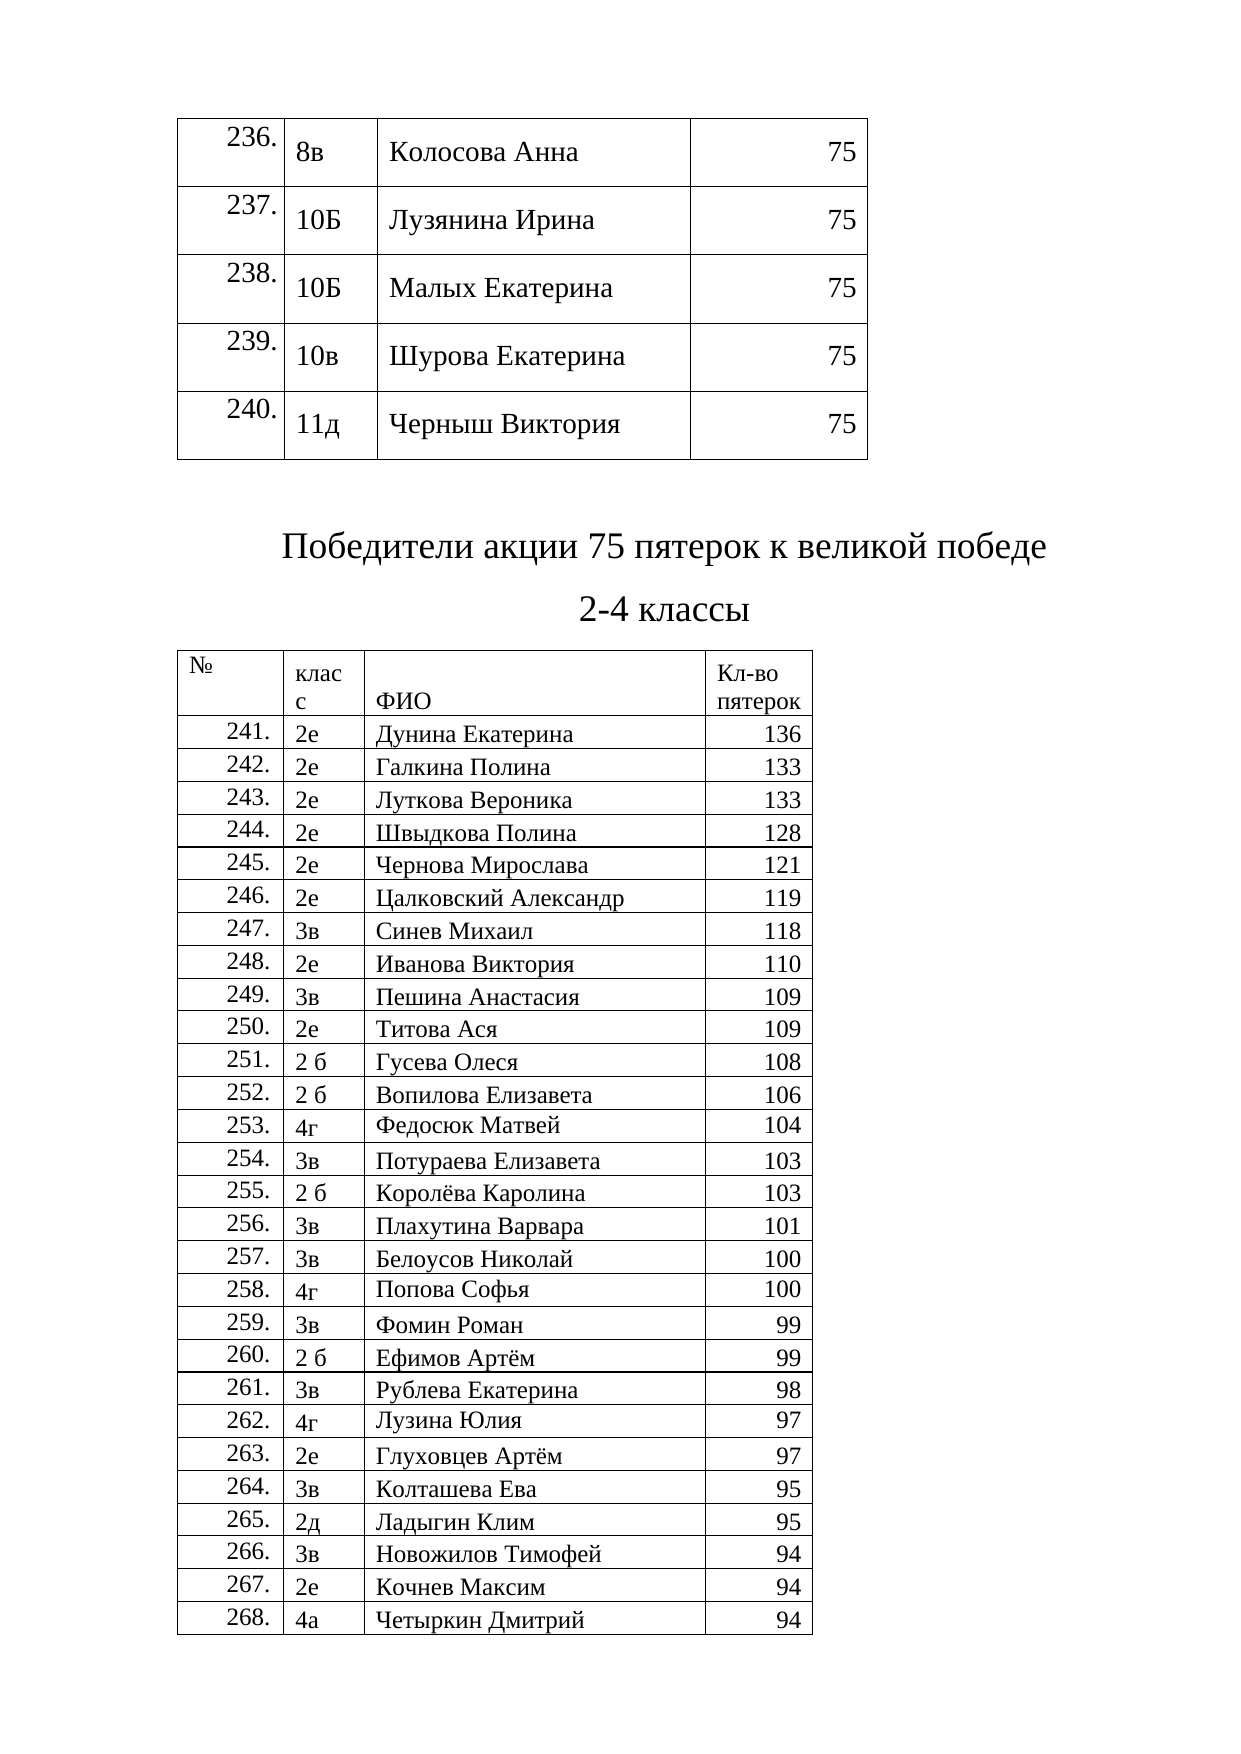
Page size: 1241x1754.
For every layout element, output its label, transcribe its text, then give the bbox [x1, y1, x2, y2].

table_cell Дунина Екатерина [365, 716, 705, 748]
table_cell 109 [706, 1011, 812, 1043]
table_cell 97 [706, 1438, 812, 1470]
table_cell Белоусов Николай [365, 1241, 705, 1273]
table_cell 3в [284, 913, 364, 945]
table_cell [178, 946, 283, 978]
table_cell 106 [706, 1077, 812, 1109]
table_cell Рублева Екатерина [365, 1373, 705, 1404]
table_cell Глуховцев Артём [365, 1438, 705, 1470]
table_cell [178, 1373, 283, 1404]
table_cell 11д [285, 392, 377, 459]
table_cell 3в [284, 1471, 364, 1503]
table_cell [178, 1438, 283, 1470]
table_cell Ефимов Артём [365, 1340, 705, 1371]
table_header ФИО [365, 651, 705, 715]
table_cell 100 [706, 1241, 812, 1273]
text 2-4 классы [177, 586, 1152, 629]
table_cell [178, 1077, 283, 1109]
table_cell 118 [706, 913, 812, 945]
table_cell Иванова Виктория [365, 946, 705, 978]
table_cell 94 [706, 1536, 812, 1568]
table_cell [178, 716, 283, 748]
table_cell Швыдкова Полина [365, 815, 705, 846]
table_cell 104 [706, 1110, 812, 1142]
table_cell Пешина Анастасия [365, 979, 705, 1010]
table_cell Новожилов Тимофей [365, 1536, 705, 1568]
table_cell 75 [691, 324, 867, 391]
table_cell [178, 880, 283, 912]
table_cell Гусева Олеся [365, 1044, 705, 1076]
table_cell 75 [691, 392, 867, 459]
table_cell Галкина Полина [365, 749, 705, 781]
table_cell 4г [284, 1274, 364, 1306]
table_cell [178, 1471, 283, 1503]
table_cell Плахутина Варвара [365, 1208, 705, 1240]
table_cell [178, 1143, 283, 1174]
table_cell 2е [284, 1011, 364, 1043]
table_cell [178, 1602, 283, 1634]
table_cell [178, 1536, 283, 1568]
table_cell 99 [706, 1340, 812, 1371]
table_cell [178, 1307, 283, 1338]
table_cell [178, 1110, 283, 1142]
table_cell [178, 255, 284, 322]
table_cell 99 [706, 1307, 812, 1338]
table_cell 2 б [284, 1340, 364, 1371]
table_cell [178, 815, 283, 846]
table_cell Попова Софья [365, 1274, 705, 1306]
table_cell Цалковский Александр [365, 880, 705, 912]
table_cell 2 б [284, 1044, 364, 1076]
table_cell 97 [706, 1405, 812, 1437]
table_cell 2д [284, 1504, 364, 1535]
table_cell 95 [706, 1471, 812, 1503]
table_cell Колташева Ева [365, 1471, 705, 1503]
table_cell 109 [706, 979, 812, 1010]
table_cell Луткова Вероника [365, 782, 705, 813]
table_cell 10в [285, 324, 377, 391]
table_cell 133 [706, 749, 812, 781]
table_cell 10Б [285, 187, 377, 254]
table_cell 2е [284, 848, 364, 879]
table_cell 75 [691, 119, 867, 186]
table_cell [178, 979, 283, 1010]
table_cell 100 [706, 1274, 812, 1306]
table_cell [178, 1504, 283, 1535]
table_cell Синев Михаил [365, 913, 705, 945]
table_cell 3в [284, 979, 364, 1010]
table_cell [178, 1044, 283, 1076]
table_cell 2 б [284, 1176, 364, 1207]
table_cell 2 б [284, 1077, 364, 1109]
table_cell 2е [284, 815, 364, 846]
table_cell 95 [706, 1504, 812, 1535]
table_cell 4а [284, 1602, 364, 1634]
table_cell [178, 187, 284, 254]
table_cell [178, 1011, 283, 1043]
table_cell 3в [284, 1307, 364, 1338]
table_cell 108 [706, 1044, 812, 1076]
table_cell Черныш Виктория [378, 392, 690, 459]
table_cell 3в [284, 1536, 364, 1568]
table_cell Лузянина Ирина [378, 187, 690, 254]
table_header класс [284, 651, 364, 715]
table_cell 2е [284, 749, 364, 781]
table_cell Шурова Екатерина [378, 324, 690, 391]
table_cell Ладыгин Клим [365, 1504, 705, 1535]
table_cell [178, 782, 283, 813]
table_cell [178, 848, 283, 879]
table_cell 3в [284, 1373, 364, 1404]
table_cell 103 [706, 1143, 812, 1174]
table_cell 2е [284, 1569, 364, 1601]
table_cell 103 [706, 1176, 812, 1207]
table_cell Титова Ася [365, 1011, 705, 1043]
table_cell 10Б [285, 255, 377, 322]
table_cell 75 [691, 187, 867, 254]
table_cell 2е [284, 1438, 364, 1470]
table_cell [178, 324, 284, 391]
table_cell 2е [284, 782, 364, 813]
table_cell 3в [284, 1208, 364, 1240]
table_header № [178, 651, 283, 715]
table_cell Лузина Юлия [365, 1405, 705, 1437]
table_cell 2е [284, 716, 364, 748]
table_cell 4г [284, 1110, 364, 1142]
table_cell [178, 913, 283, 945]
table_cell 133 [706, 782, 812, 813]
table_cell 98 [706, 1373, 812, 1404]
table_cell 128 [706, 815, 812, 846]
table_cell [178, 119, 284, 186]
text Победители акции 75 пятерок к великой победе [177, 523, 1152, 566]
table_cell [178, 1176, 283, 1207]
table_cell Четыркин Дмитрий [365, 1602, 705, 1634]
table_cell Потураева Елизавета [365, 1143, 705, 1174]
table_cell 94 [706, 1569, 812, 1601]
table_cell Королёва Каролина [365, 1176, 705, 1207]
table_cell 101 [706, 1208, 812, 1240]
table_cell [178, 1569, 283, 1601]
table_cell [178, 749, 283, 781]
table_header Кл-во пятерок [706, 651, 812, 715]
table_cell [178, 1340, 283, 1371]
table_cell [178, 1405, 283, 1437]
table_cell Вопилова Елизавета [365, 1077, 705, 1109]
table_cell Кочнев Максим [365, 1569, 705, 1601]
table_cell [178, 1208, 283, 1240]
table_cell 8в [285, 119, 377, 186]
table_cell [178, 392, 284, 459]
table_cell Чернова Мирослава [365, 848, 705, 879]
table_cell 121 [706, 848, 812, 879]
table_cell 2е [284, 946, 364, 978]
table_cell [178, 1241, 283, 1273]
table_cell 3в [284, 1241, 364, 1273]
table_cell 4г [284, 1405, 364, 1437]
table_cell 136 [706, 716, 812, 748]
table_cell 3в [284, 1143, 364, 1174]
table_cell 119 [706, 880, 812, 912]
table_cell Федосюк Матвей [365, 1110, 705, 1142]
table_cell 2е [284, 880, 364, 912]
table_cell Фомин Роман [365, 1307, 705, 1338]
table_cell 94 [706, 1602, 812, 1634]
table_cell Малых Екатерина [378, 255, 690, 322]
table_cell 110 [706, 946, 812, 978]
table_cell 75 [691, 255, 867, 322]
table_cell [178, 1274, 283, 1306]
table_cell Колосова Анна [378, 119, 690, 186]
